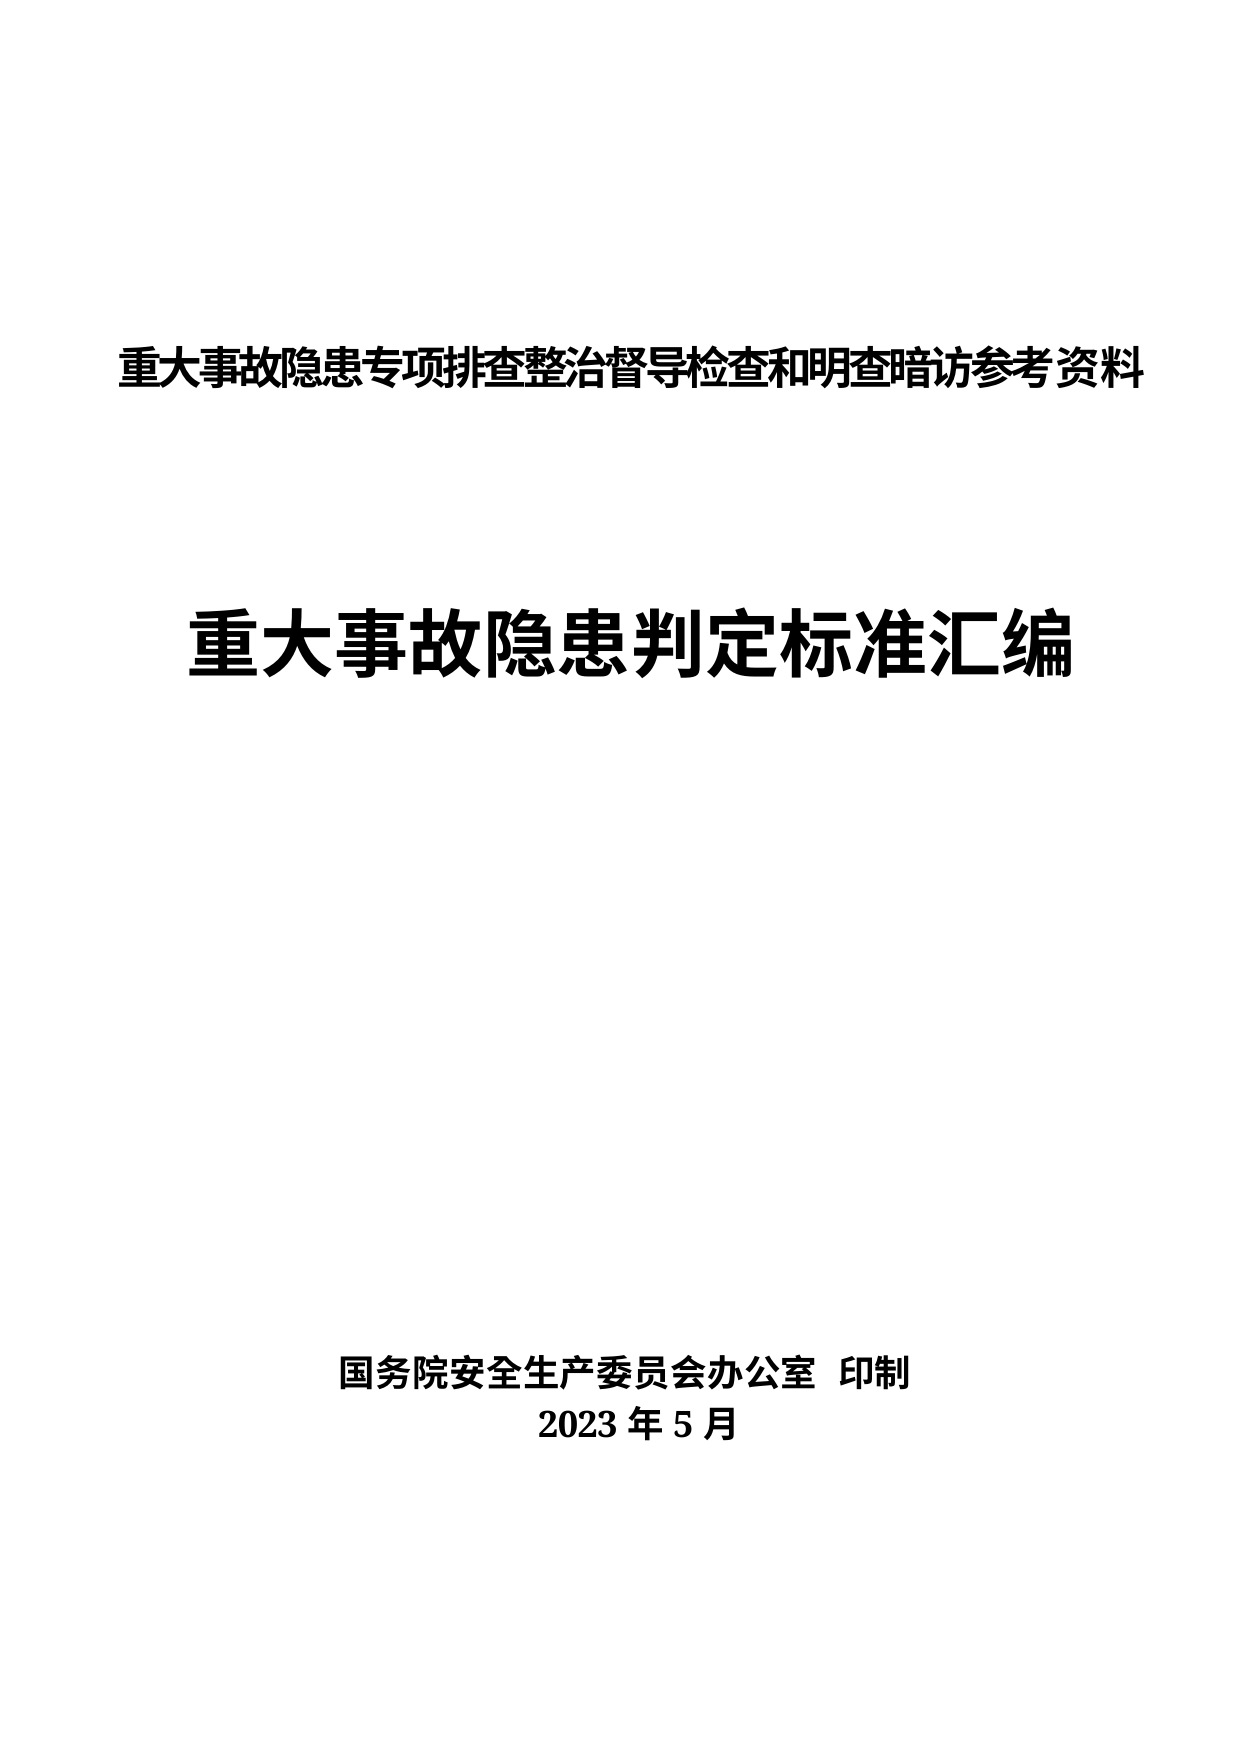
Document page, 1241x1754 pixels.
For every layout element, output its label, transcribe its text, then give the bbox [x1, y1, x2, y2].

text 重大事故隐患判定标准汇编 [187, 598, 1146, 690]
text 2023 年 5 月 [538, 1401, 1146, 1446]
text 重大事故隐患专项排查整治督导检查和明查暗访参考资料 [116, 340, 1146, 396]
text 国务院安全生产委员会办公室 印制 [339, 1350, 1146, 1395]
